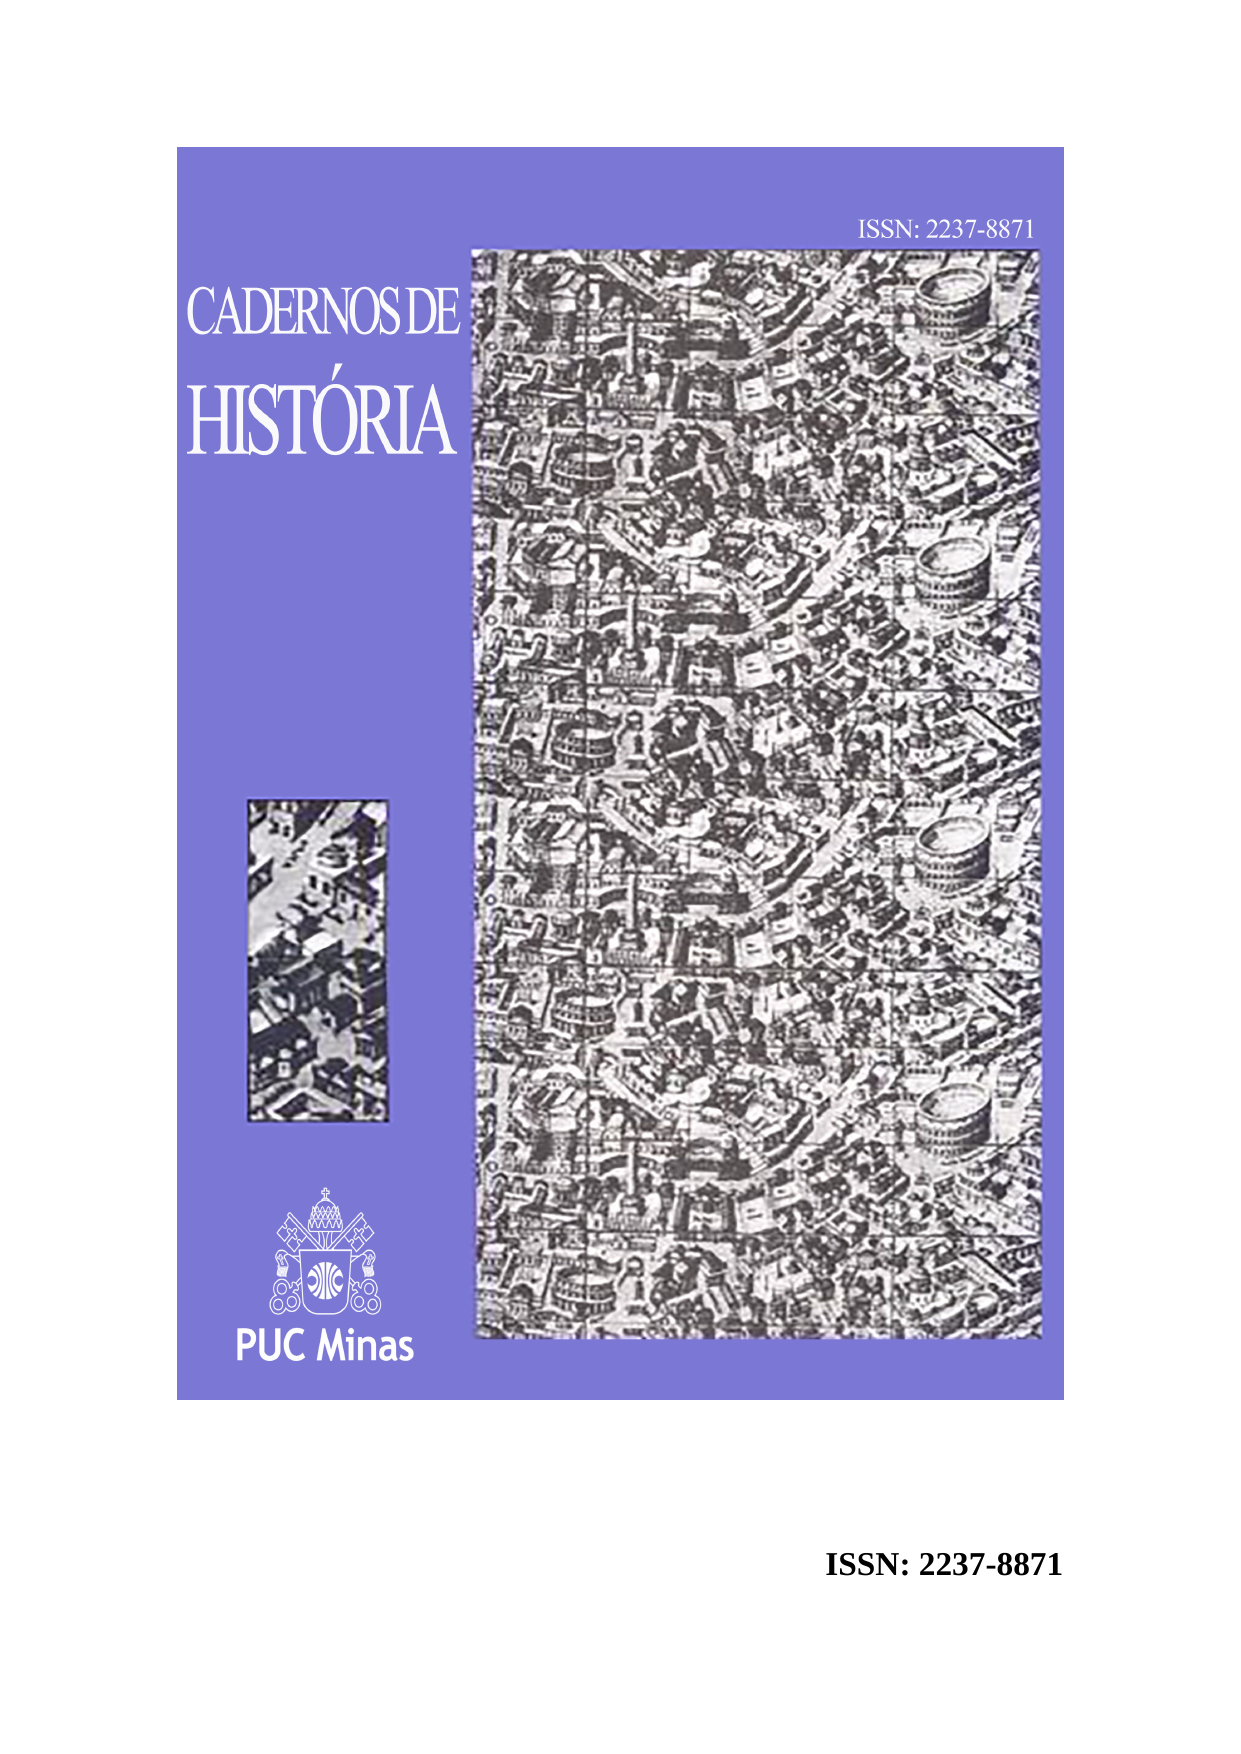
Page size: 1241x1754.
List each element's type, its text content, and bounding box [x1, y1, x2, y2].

text ISSN: 2237-8871 [177, 1544, 1063, 1582]
picture [177, 147, 1064, 1400]
